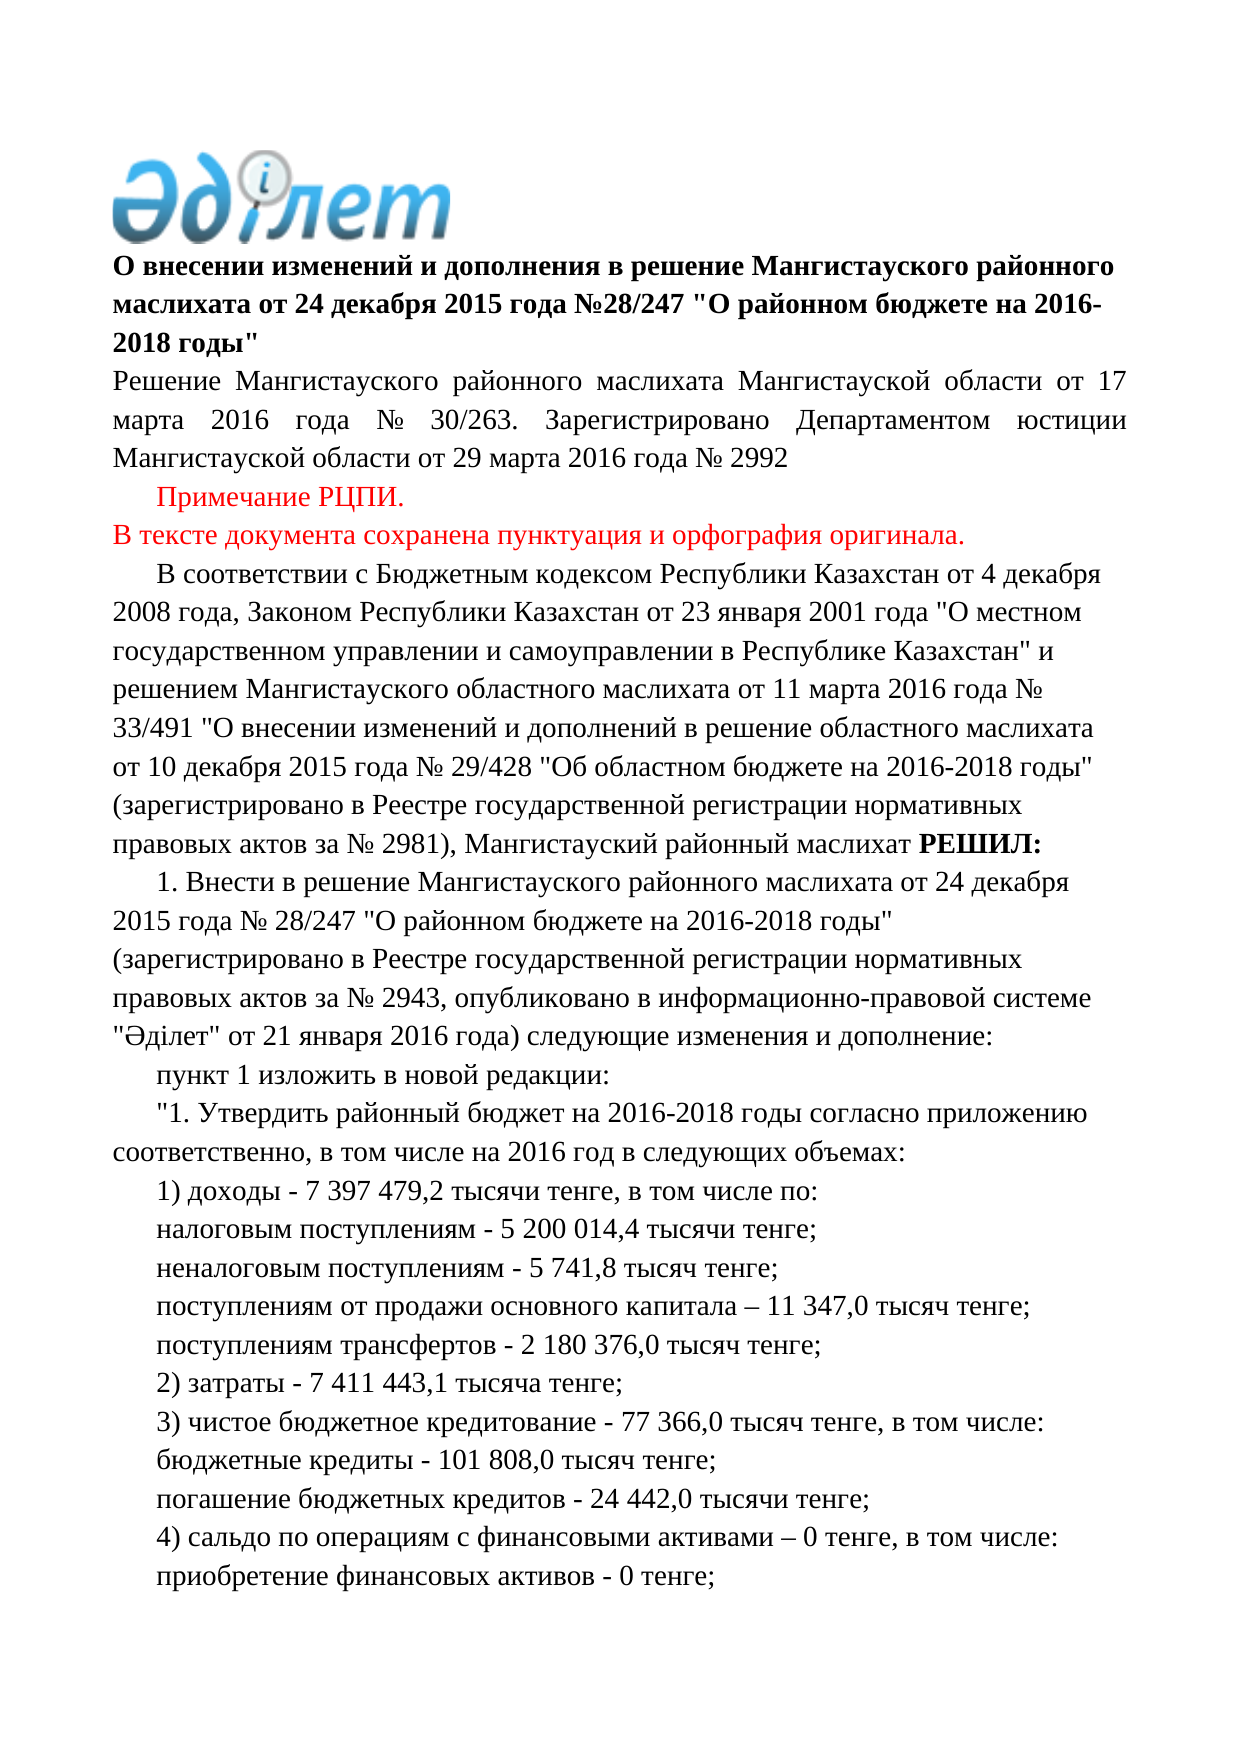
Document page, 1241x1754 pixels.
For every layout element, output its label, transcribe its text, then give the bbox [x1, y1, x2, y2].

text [112, 479, 1128, 1592]
picture [112, 150, 451, 244]
text О внесении изменений и дополнения в решение Мангистауского районного маслихата от 24 декабря 2015 года №28/247 "О районном бюджете на 2016-2018 годы" [112, 248, 1128, 358]
text Решение Мангистауского районного маслихата Мангистауской области от 17 марта 2016 года № 30/263. Зарегистрировано Департаментом юстиции Мангистауской области от 29 марта 2016 года № 2992 [112, 363, 1128, 474]
